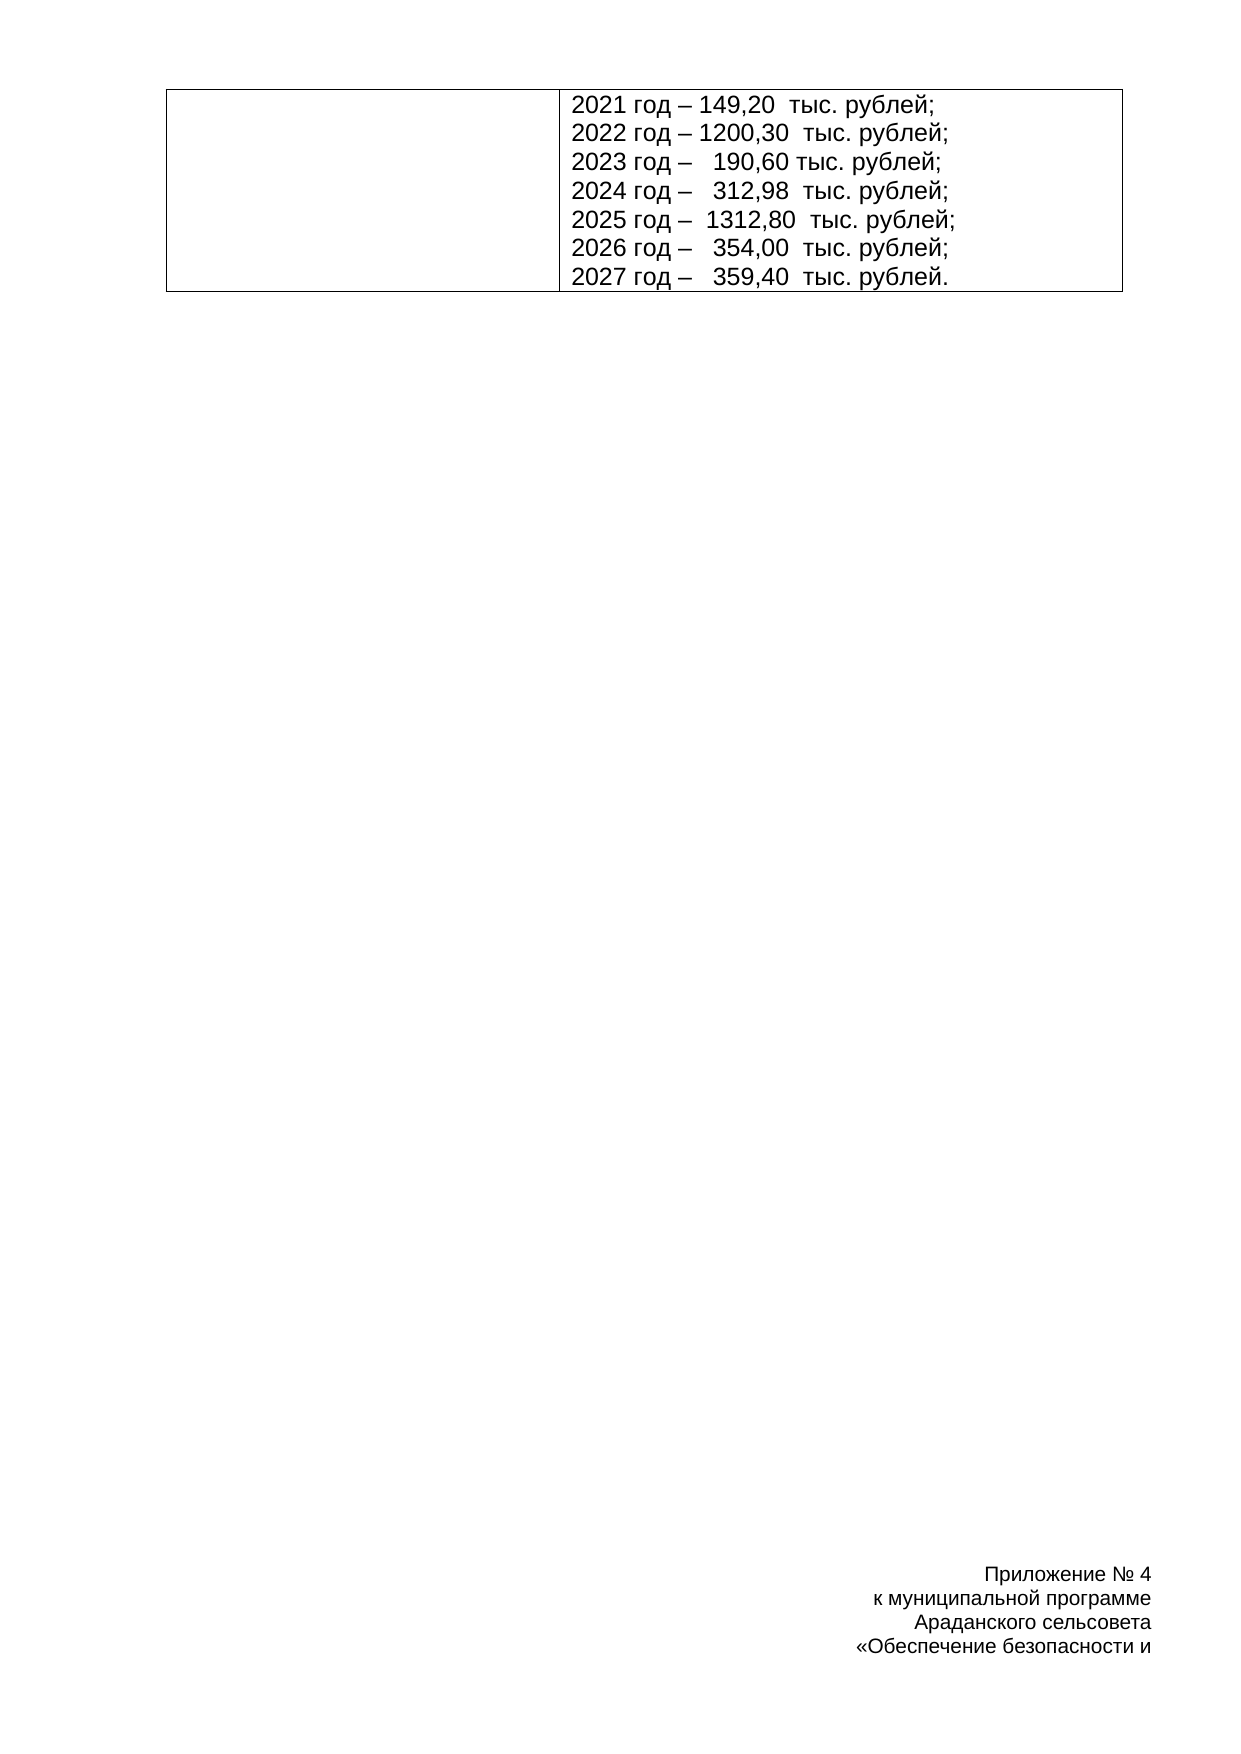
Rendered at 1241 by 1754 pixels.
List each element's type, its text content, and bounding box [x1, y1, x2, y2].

title к муниципальной программе [177, 1586, 1152, 1610]
title Араданского сельсовета [177, 1610, 1152, 1634]
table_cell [167, 90, 559, 291]
title «Обеспечение безопасности и [177, 1634, 1152, 1658]
title Приложение № 4 [177, 1562, 1152, 1586]
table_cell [560, 90, 1122, 291]
